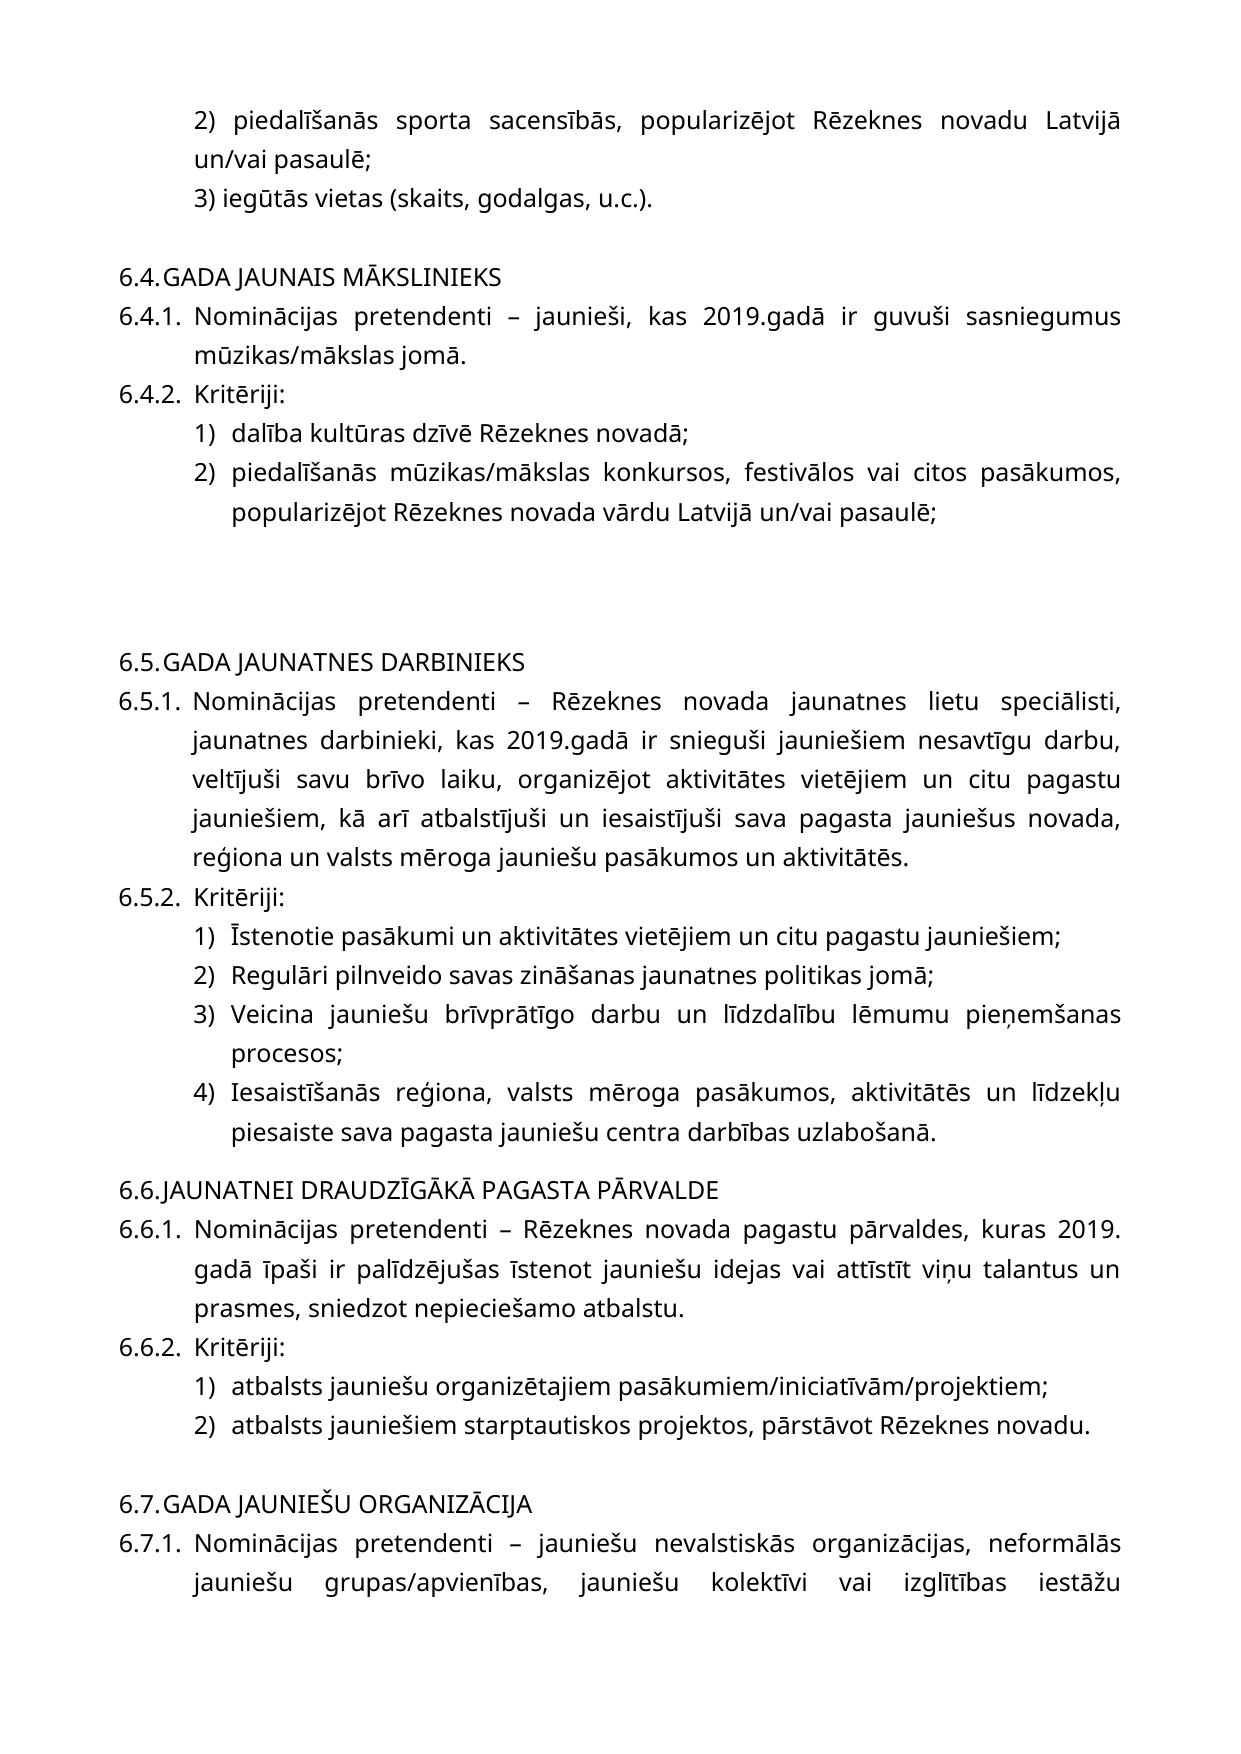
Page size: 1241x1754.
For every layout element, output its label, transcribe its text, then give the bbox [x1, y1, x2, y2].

list Regulāri pilnveido savas zināšanas jaunatnes politikas jomā; [193, 958, 1122, 992]
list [119, 1526, 1122, 1599]
list Kritēriji: [118, 879, 1122, 913]
list atbalsts jauniešiem starptautiskos projektos, pārstāvot Rēzeknes novadu. [194, 1408, 1122, 1442]
text 3) iegūtās vietas (skaits, godalgas, u.c.). [194, 181, 1122, 215]
list Nominācijas pretendenti – Rēzeknes novada jaunatnes lietu speciālisti, jaunatnes darbinieki, kas 2019.gadā ir snieguši jauniešiem nesavtīgu darbu, veltījuši savu brīvo laiku, organizējot aktivitātes vietējiem un citu pagastu jauniešiem, kā arī atbalstījuši un iesaistījuši sava pagasta jauniešus novada, reģiona un valsts mēroga jauniešu pasākumos un aktivitātēs. [118, 683, 1122, 874]
text 2) piedalīšanās sporta sacensībās, popularizējot Rēzeknes novadu Latvijā un/vai pasaulē; [194, 102, 1122, 176]
list atbalsts jauniešu organizētajiem pasākumiem/iniciatīvām/projektiem; [194, 1369, 1122, 1403]
list Kritēriji: [119, 1330, 1122, 1364]
list Nominācijas pretendenti – jaunieši, kas 2019.gadā ir guvuši sasniegumus mūzikas/mākslas jomā. [119, 298, 1122, 372]
list Iesaistīšanās reģiona, valsts mēroga pasākumos, aktivitātēs un līdzekļu piesaiste sava pagasta jauniešu centra darbības uzlabošanā. [193, 1075, 1122, 1148]
list Nominācijas pretendenti – Rēzeknes novada pagastu pārvaldes, kuras 2019. gadā īpaši ir palīdzējušas īstenot jauniešu idejas vai attīstīt viņu talantus un prasmes, sniedzot nepieciešamo atbalstu. [119, 1212, 1122, 1324]
list Īstenotie pasākumi un aktivitātes vietējiem un citu pagastu jauniešiem; [193, 918, 1122, 952]
list Veicina jauniešu brīvprātīgo darbu un līdzdalību lēmumu pieņemšanas procesos; [193, 997, 1122, 1070]
list JAUNATNEI DRAUDZĪGĀKĀ PAGASTA PĀRVALDE [119, 1173, 1122, 1207]
list Kritēriji: [119, 377, 1122, 411]
list GADA JAUNAIS MĀKSLINIEKS [119, 259, 1122, 293]
list GADA JAUNIEŠU ORGANIZĀCIJA [119, 1486, 1122, 1520]
list GADA JAUNATNES DARBINIEKS [119, 644, 1122, 678]
list piedalīšanās mūzikas/mākslas konkursos, festivālos vai citos pasākumos, popularizējot Rēzeknes novada vārdu Latvijā un/vai pasaulē; [194, 455, 1122, 528]
list dalība kultūras dzīvē Rēzeknes novadā; [194, 416, 1122, 450]
